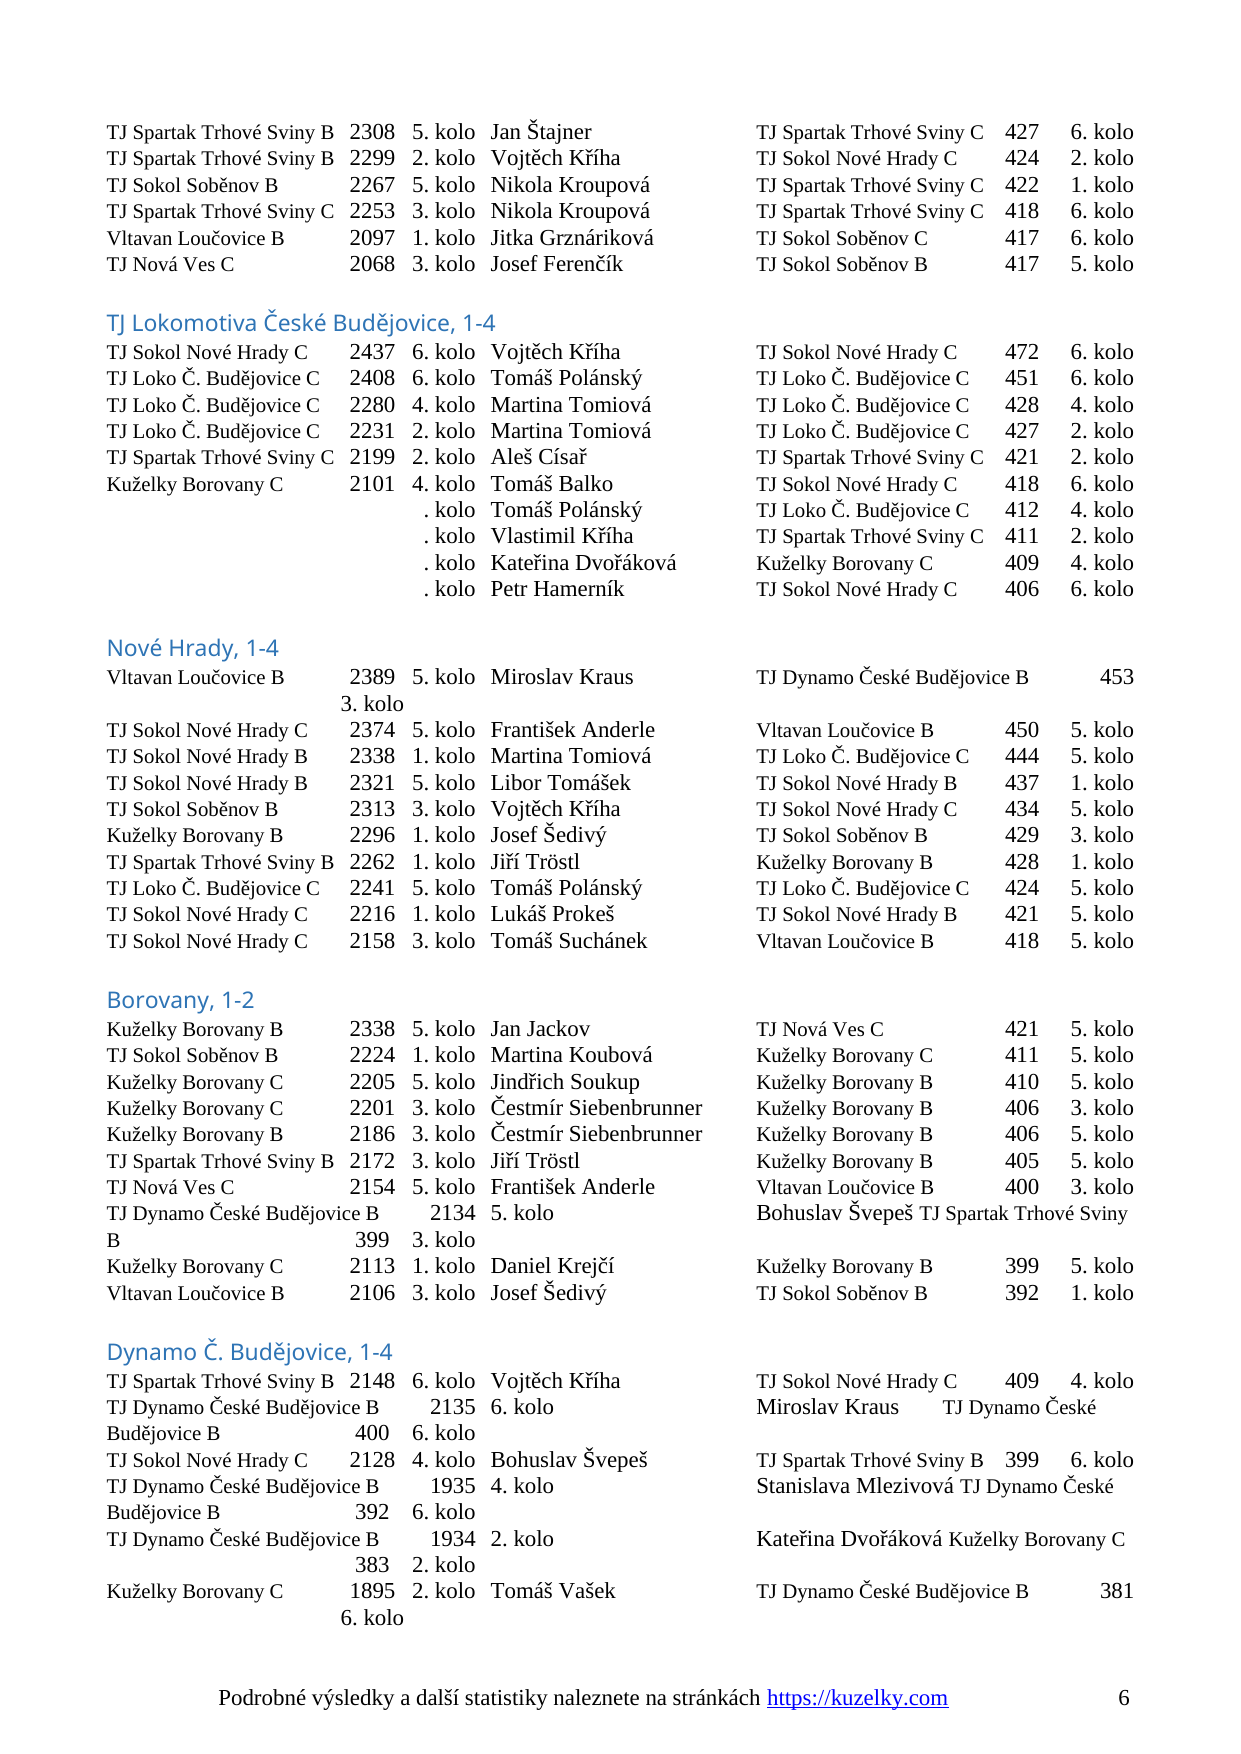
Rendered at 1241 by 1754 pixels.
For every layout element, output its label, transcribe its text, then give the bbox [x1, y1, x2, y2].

text TJ Loko Č. Budějovice C 2408 6. kolo Tomáš Polánský TJ Loko Č. Budějovice C 451 6. kolo [106, 364, 1134, 391]
subtitle Nové Hrady, 1-4 [106, 632, 1134, 663]
text TJ Spartak Trhové Sviny C 2199 2. kolo Aleš Císař TJ Spartak Trhové Sviny C 421 2. kolo [106, 443, 1134, 470]
text TJ Spartak Trhové Sviny C 2253 3. kolo Nikola Kroupová TJ Spartak Trhové Sviny C 418 6. kolo [106, 197, 1134, 223]
text TJ Loko Č. Budějovice C 2280 4. kolo Martina Tomiová TJ Loko Č. Budějovice C 428 4. kolo [106, 391, 1134, 417]
text . kolo Petr Hamerník TJ Sokol Nové Hrady C 406 6. kolo [106, 575, 1134, 602]
text Kuželky Borovany C 2201 3. kolo Čestmír Siebenbrunner Kuželky Borovany B 406 3. kolo [106, 1094, 1134, 1120]
text TJ Sokol Soběnov B 2313 3. kolo Vojtěch Kříha TJ Sokol Nové Hrady C 434 5. kolo [106, 795, 1134, 821]
text Kuželky Borovany B 2296 1. kolo Josef Šedivý TJ Sokol Soběnov B 429 3. kolo [106, 821, 1134, 848]
subtitle Dynamo Č. Budějovice, 1-4 [106, 1335, 1134, 1367]
text TJ Nová Ves C 2068 3. kolo Josef Ferenčík TJ Sokol Soběnov B 417 5. kolo [106, 250, 1134, 276]
text TJ Sokol Soběnov B 2224 1. kolo Martina Koubová Kuželky Borovany C 411 5. kolo [106, 1041, 1134, 1068]
text TJ Sokol Nové Hrady C 2216 1. kolo Lukáš Prokeš TJ Sokol Nové Hrady B 421 5. kolo [106, 901, 1134, 927]
text TJ Spartak Trhové Sviny B 2172 3. kolo Jiří Tröstl Kuželky Borovany B 405 5. kolo [106, 1147, 1134, 1173]
text Kuželky Borovany B 2186 3. kolo Čestmír Siebenbrunner Kuželky Borovany B 406 5. kolo [106, 1120, 1134, 1147]
text . kolo Tomáš Polánský TJ Loko Č. Budějovice C 412 4. kolo [106, 496, 1134, 522]
text TJ Sokol Nové Hrady B 2321 5. kolo Libor Tomášek TJ Sokol Nové Hrady B 437 1. kolo [106, 769, 1134, 795]
text Vltavan Loučovice B 2106 3. kolo Josef Šedivý TJ Sokol Soběnov B 392 1. kolo [106, 1278, 1134, 1305]
text TJ Sokol Soběnov B 2267 5. kolo Nikola Kroupová TJ Spartak Trhové Sviny C 422 1. kolo [106, 171, 1134, 197]
text TJ Spartak Trhové Sviny B 2299 2. kolo Vojtěch Kříha TJ Sokol Nové Hrady C 424 2. kolo [106, 144, 1134, 171]
text TJ Nová Ves C 2154 5. kolo František Anderle Vltavan Loučovice B 400 3. kolo [106, 1173, 1134, 1199]
text TJ Sokol Nové Hrady C 2437 6. kolo Vojtěch Kříha TJ Sokol Nové Hrady C 472 6. kolo [106, 338, 1134, 364]
text Vltavan Loučovice B 2097 1. kolo Jitka Grznáriková TJ Sokol Soběnov C 417 6. kolo [106, 223, 1134, 250]
text TJ Spartak Trhové Sviny B 2148 6. kolo Vojtěch Kříha TJ Sokol Nové Hrady C 409 4. kolo [106, 1367, 1134, 1393]
text . kolo Vlastimil Kříha TJ Spartak Trhové Sviny C 411 2. kolo [106, 522, 1134, 549]
text . kolo Kateřina Dvořáková Kuželky Borovany C 409 4. kolo [106, 549, 1134, 575]
text TJ Loko Č. Budějovice C 2241 5. kolo Tomáš Polánský TJ Loko Č. Budějovice C 424 5. kolo [106, 874, 1134, 901]
text Kuželky Borovany C 1895 2. kolo Tomáš Vašek TJ Dynamo České Budějovice B 381 6. kolo [106, 1577, 1134, 1630]
text TJ Sokol Nové Hrady B 2338 1. kolo Martina Tomiová TJ Loko Č. Budějovice C 444 5. kolo [106, 742, 1134, 769]
text Kuželky Borovany B 2338 5. kolo Jan Jackov TJ Nová Ves C 421 5. kolo [106, 1015, 1134, 1041]
text Kuželky Borovany C 2205 5. kolo Jindřich Soukup Kuželky Borovany B 410 5. kolo [106, 1068, 1134, 1094]
text TJ Loko Č. Budějovice C 2231 2. kolo Martina Tomiová TJ Loko Č. Budějovice C 427 2. kolo [106, 417, 1134, 443]
text TJ Sokol Nové Hrady C 2128 4. kolo Bohuslav Švepeš TJ Spartak Trhové Sviny B 399 6. kolo [106, 1446, 1134, 1472]
text Vltavan Loučovice B 2389 5. kolo Miroslav Kraus TJ Dynamo České Budějovice B 453 3. kolo [106, 663, 1134, 716]
subtitle Borovany, 1-2 [106, 984, 1134, 1015]
subtitle TJ Lokomotiva České Budějovice, 1-4 [106, 307, 1134, 338]
text Kuželky Borovany C 2113 1. kolo Daniel Krejčí Kuželky Borovany B 399 5. kolo [106, 1252, 1134, 1278]
text TJ Dynamo České Budějovice B 1935 4. kolo Stanislava Mlezivová TJ Dynamo České Budějovice B 392 6. kolo [106, 1472, 1134, 1525]
text TJ Spartak Trhové Sviny B 2262 1. kolo Jiří Tröstl Kuželky Borovany B 428 1. kolo [106, 848, 1134, 874]
text TJ Sokol Nové Hrady C 2374 5. kolo František Anderle Vltavan Loučovice B 450 5. kolo [106, 716, 1134, 742]
text Kuželky Borovany C 2101 4. kolo Tomáš Balko TJ Sokol Nové Hrady C 418 6. kolo [106, 470, 1134, 496]
text TJ Spartak Trhové Sviny B 2308 5. kolo Jan Štajner TJ Spartak Trhové Sviny C 427 6. kolo [106, 118, 1134, 144]
text TJ Sokol Nové Hrady C 2158 3. kolo Tomáš Suchánek Vltavan Loučovice B 418 5. kolo [106, 927, 1134, 953]
text TJ Dynamo České Budějovice B 1934 2. kolo Kateřina Dvořáková Kuželky Borovany C 383 2. kolo [106, 1525, 1134, 1577]
text TJ Dynamo České Budějovice B 2134 5. kolo Bohuslav Švepeš TJ Spartak Trhové Sviny B 399 3. kolo [106, 1199, 1134, 1252]
text TJ Dynamo České Budějovice B 2135 6. kolo Miroslav Kraus TJ Dynamo České Budějovice B 400 6. kolo [106, 1393, 1134, 1446]
